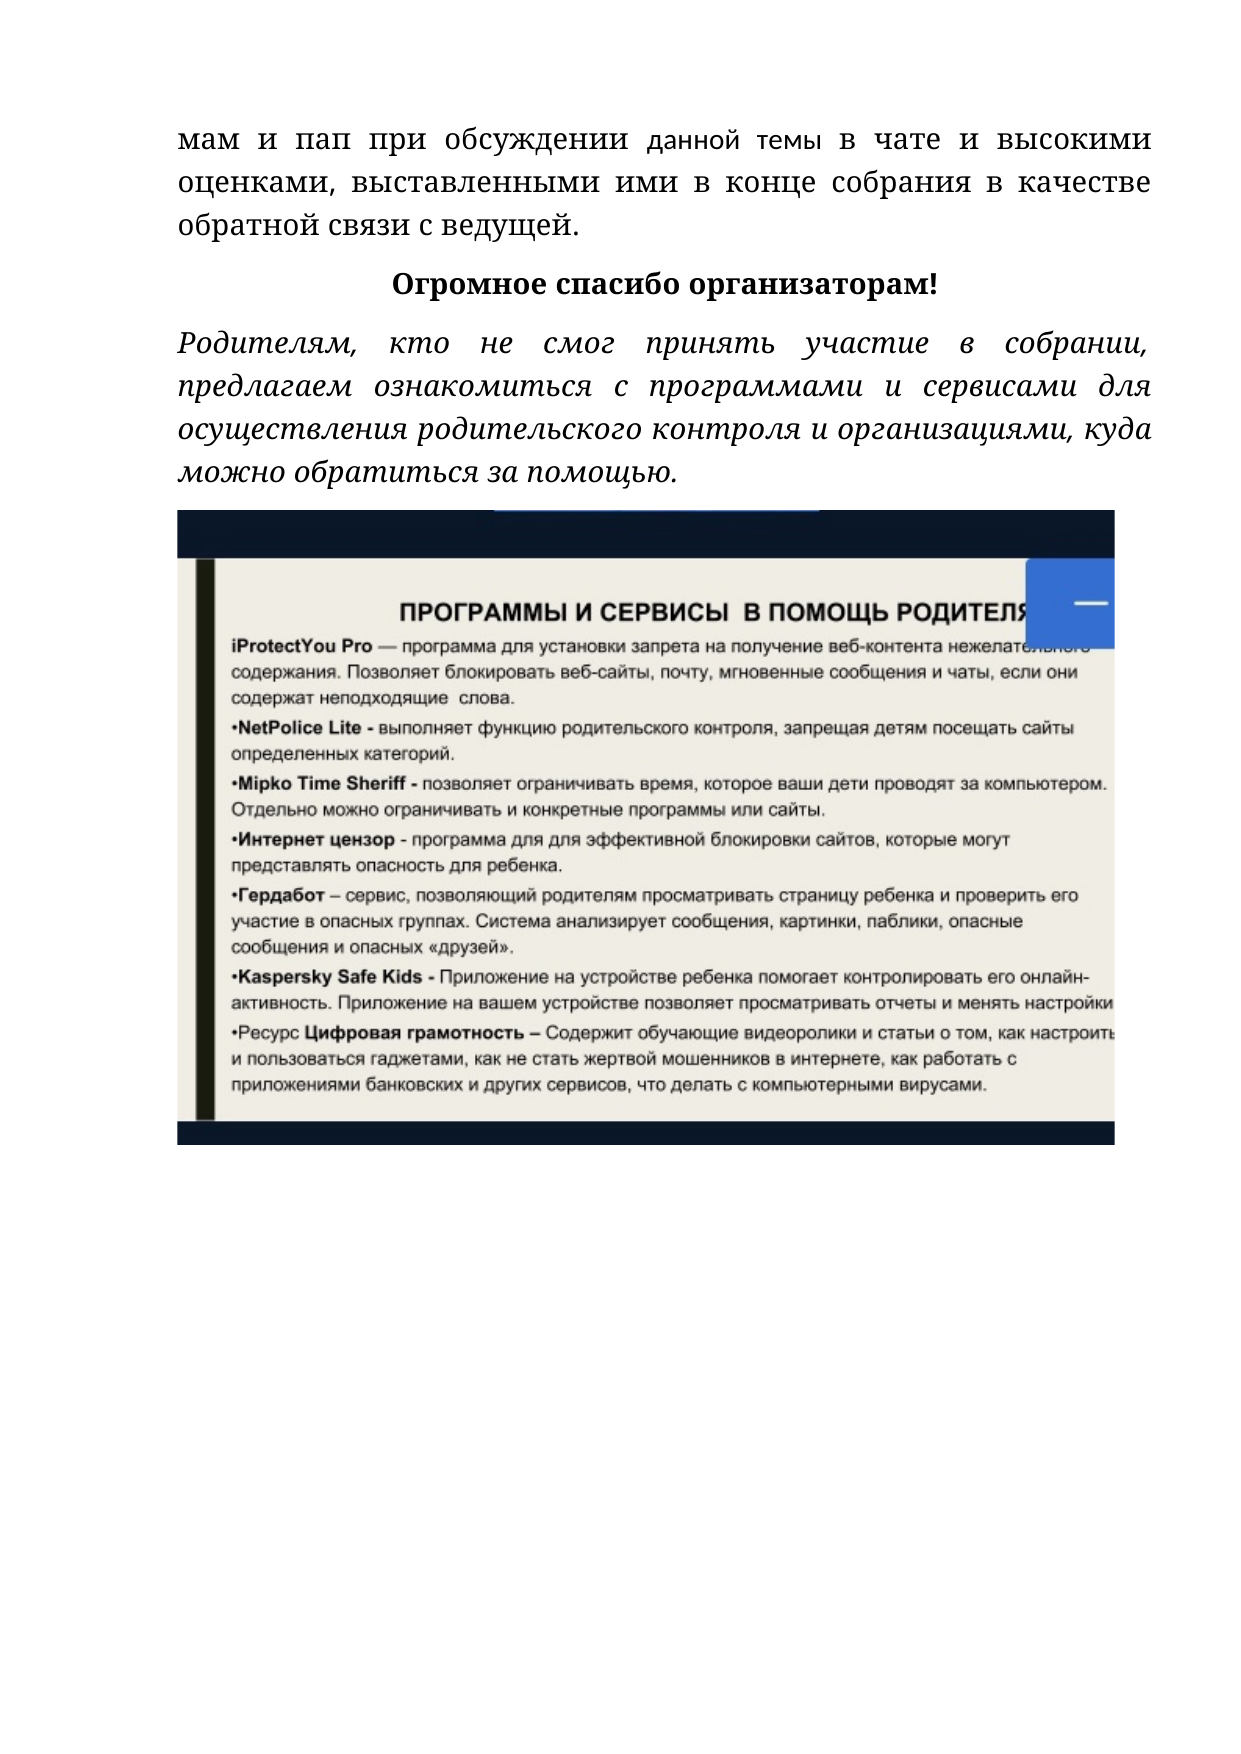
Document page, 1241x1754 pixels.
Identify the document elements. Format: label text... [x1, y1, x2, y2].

text Огромное спасибо организаторам! [177, 263, 1152, 303]
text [177, 118, 1152, 243]
text Родителям, кто не смог принять участие в собрании, предлагаем ознакомиться с программами и сервисами для осуществления родительского контроля и организациями, куда можно обратиться за помощью. [177, 323, 1152, 491]
picture [177, 510, 1115, 1145]
